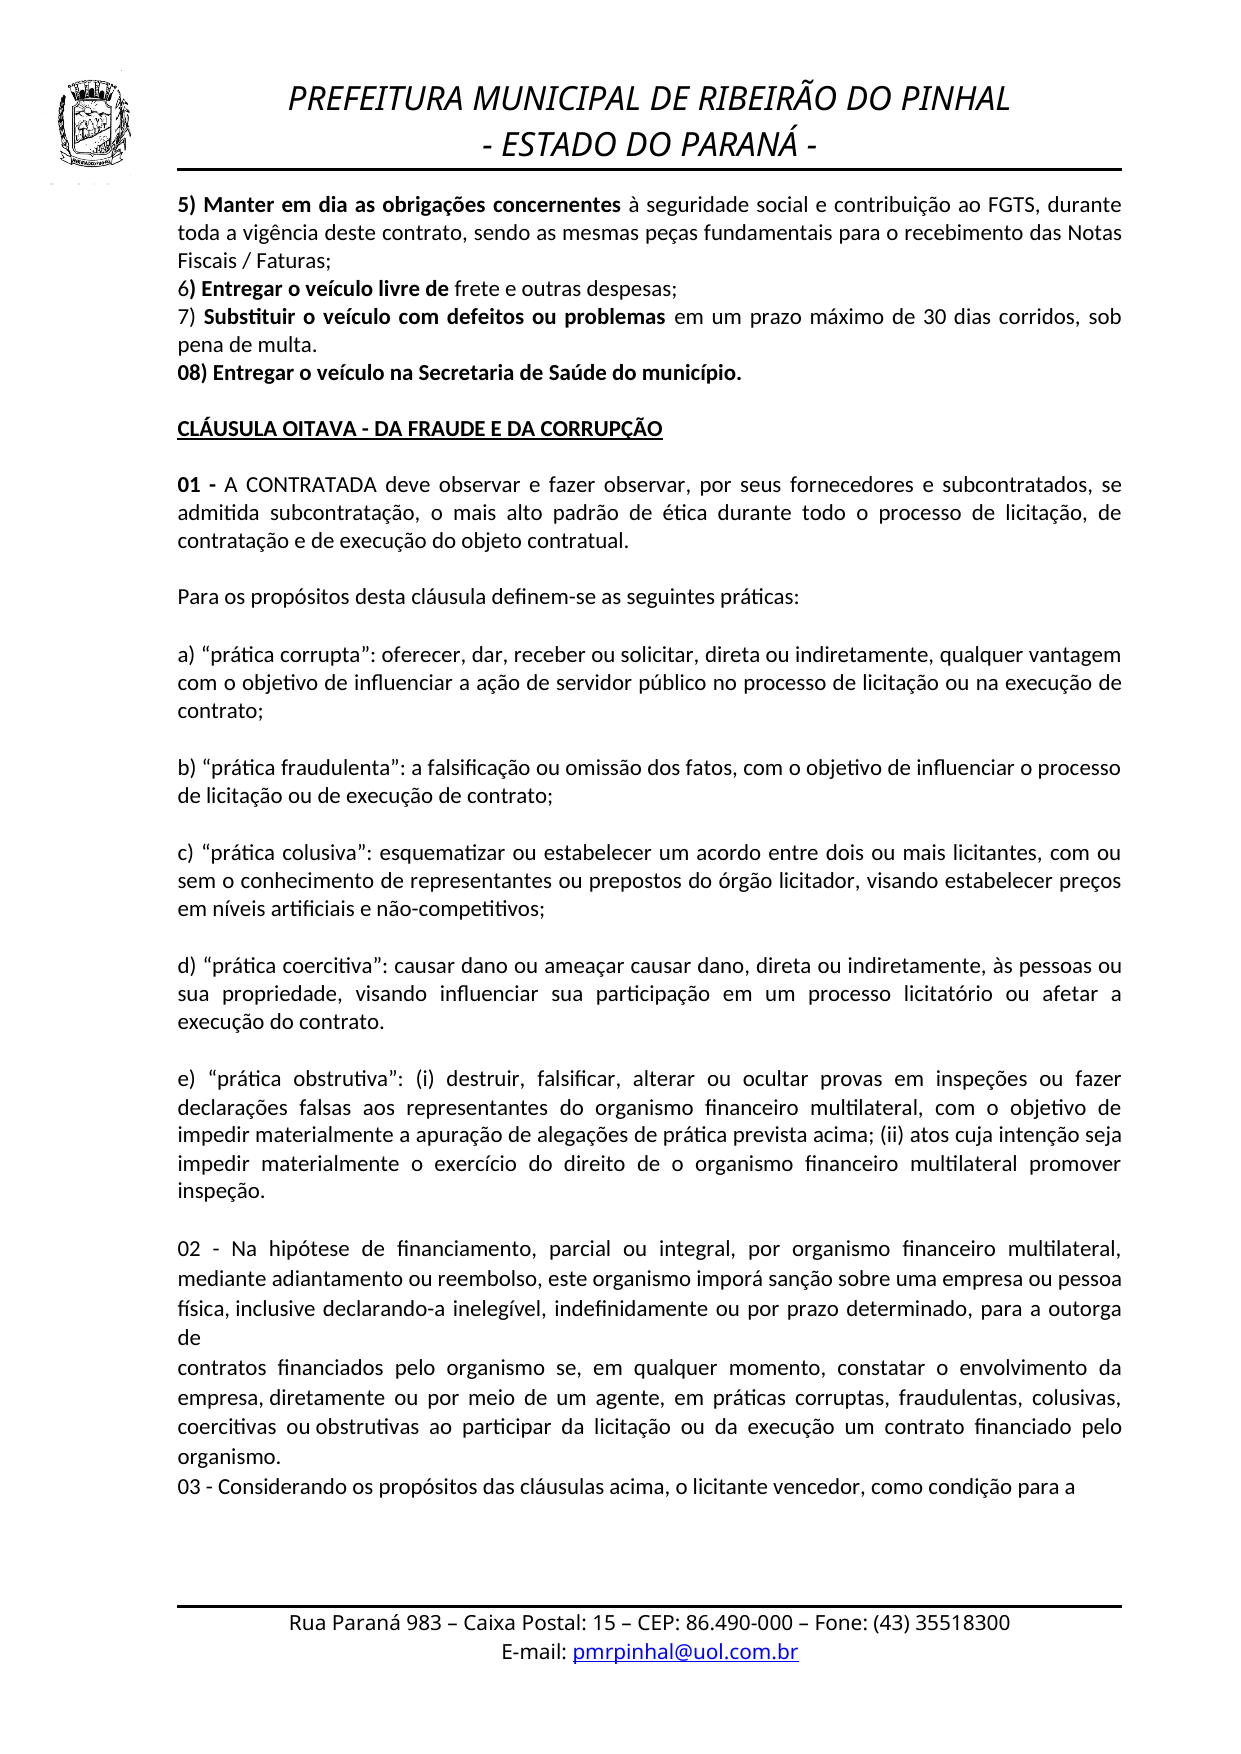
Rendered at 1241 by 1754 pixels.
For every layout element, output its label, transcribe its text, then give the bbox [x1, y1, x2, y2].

text 08) Entregar o veículo na Secretaria de Saúde do município. [177, 358, 1122, 386]
text c) “prática colusiva”: esquematizar ou estabelecer um acordo entre dois ou mais licitantes, com ou sem o conhecimento de representantes ou prepostos do órgão licitador, visando estabelecer preços em níveis artificiais e não-competitivos; [177, 838, 1122, 922]
text Para os propósitos desta cláusula definem-se as seguintes práticas: [177, 582, 1122, 611]
text a) “prática corrupta”: oferecer, dar, receber ou solicitar, direta ou indiretamente, qualquer vantagem com o objetivo de influenciar a ação de servidor público no processo de licitação ou na execução de contrato; [177, 640, 1122, 724]
picture [44, 65, 147, 185]
text d) “prática coercitiva”: causar dano ou ameaçar causar dano, direta ou indiretamente, às pessoas ou sua propriedade, visando influenciar sua participação em um processo licitatório ou afetar a execução do contrato. [177, 951, 1122, 1035]
text e) “prática obstrutiva”: (i) destruir, falsificar, alterar ou ocultar provas em inspeções ou fazer declarações falsas aos representantes do organismo financeiro multilateral, com o objetivo de impedir materialmente a apuração de alegações de prática prevista acima; (ii) atos cuja intenção seja impedir materialmente o exercício do direito de o organismo financeiro multilateral promover inspeção. [177, 1064, 1122, 1205]
text 6) Entregar o veículo livre de frete e outras despesas; [177, 274, 1122, 302]
text 01 - A CONTRATADA deve observar e fazer observar, por seus fornecedores e subcontratados, se admitida subcontratação, o mais alto padrão de ética durante todo o processo de licitação, de contratação e de execução do objeto contratual. [177, 470, 1122, 554]
text 5) Manter em dia as obrigações concernentes à seguridade social e contribuição ao FGTS, durante toda a vigência deste contrato, sendo as mesmas peças fundamentais para o recebimento das Notas Fiscais / Faturas; [177, 190, 1122, 274]
text contratos financiados pelo organismo se, em qualquer momento, constatar o envolvimento da empresa, diretamente ou por meio de um agente, em práticas corruptas, fraudulentas, colusivas, coercitivas ou obstrutivas ao participar da licitação ou da execução um contrato financiado pelo organismo. [177, 1351, 1122, 1470]
text 02 - Na hipótese de financiamento, parcial ou integral, por organismo financeiro multilateral, mediante adiantamento ou reembolso, este organismo imporá sanção sobre uma empresa ou pessoa física, inclusive declarando-a inelegível, indefinidamente ou por prazo determinado, para a outorga de [177, 1233, 1122, 1351]
text 7) Substituir o veículo com defeitos ou problemas em um prazo máximo de 30 dias corridos, sob pena de multa. [177, 302, 1122, 358]
text b) “prática fraudulenta”: a falsificação ou omissão dos fatos, com o objetivo de influenciar o processo de licitação ou de execução de contrato; [177, 753, 1122, 809]
text CLÁUSULA OITAVA - DA FRAUDE E DA CORRUPÇÃO [177, 414, 1122, 442]
text 03 - Considerando os propósitos das cláusulas acima, o licitante vencedor, como condição para a [177, 1470, 1122, 1500]
